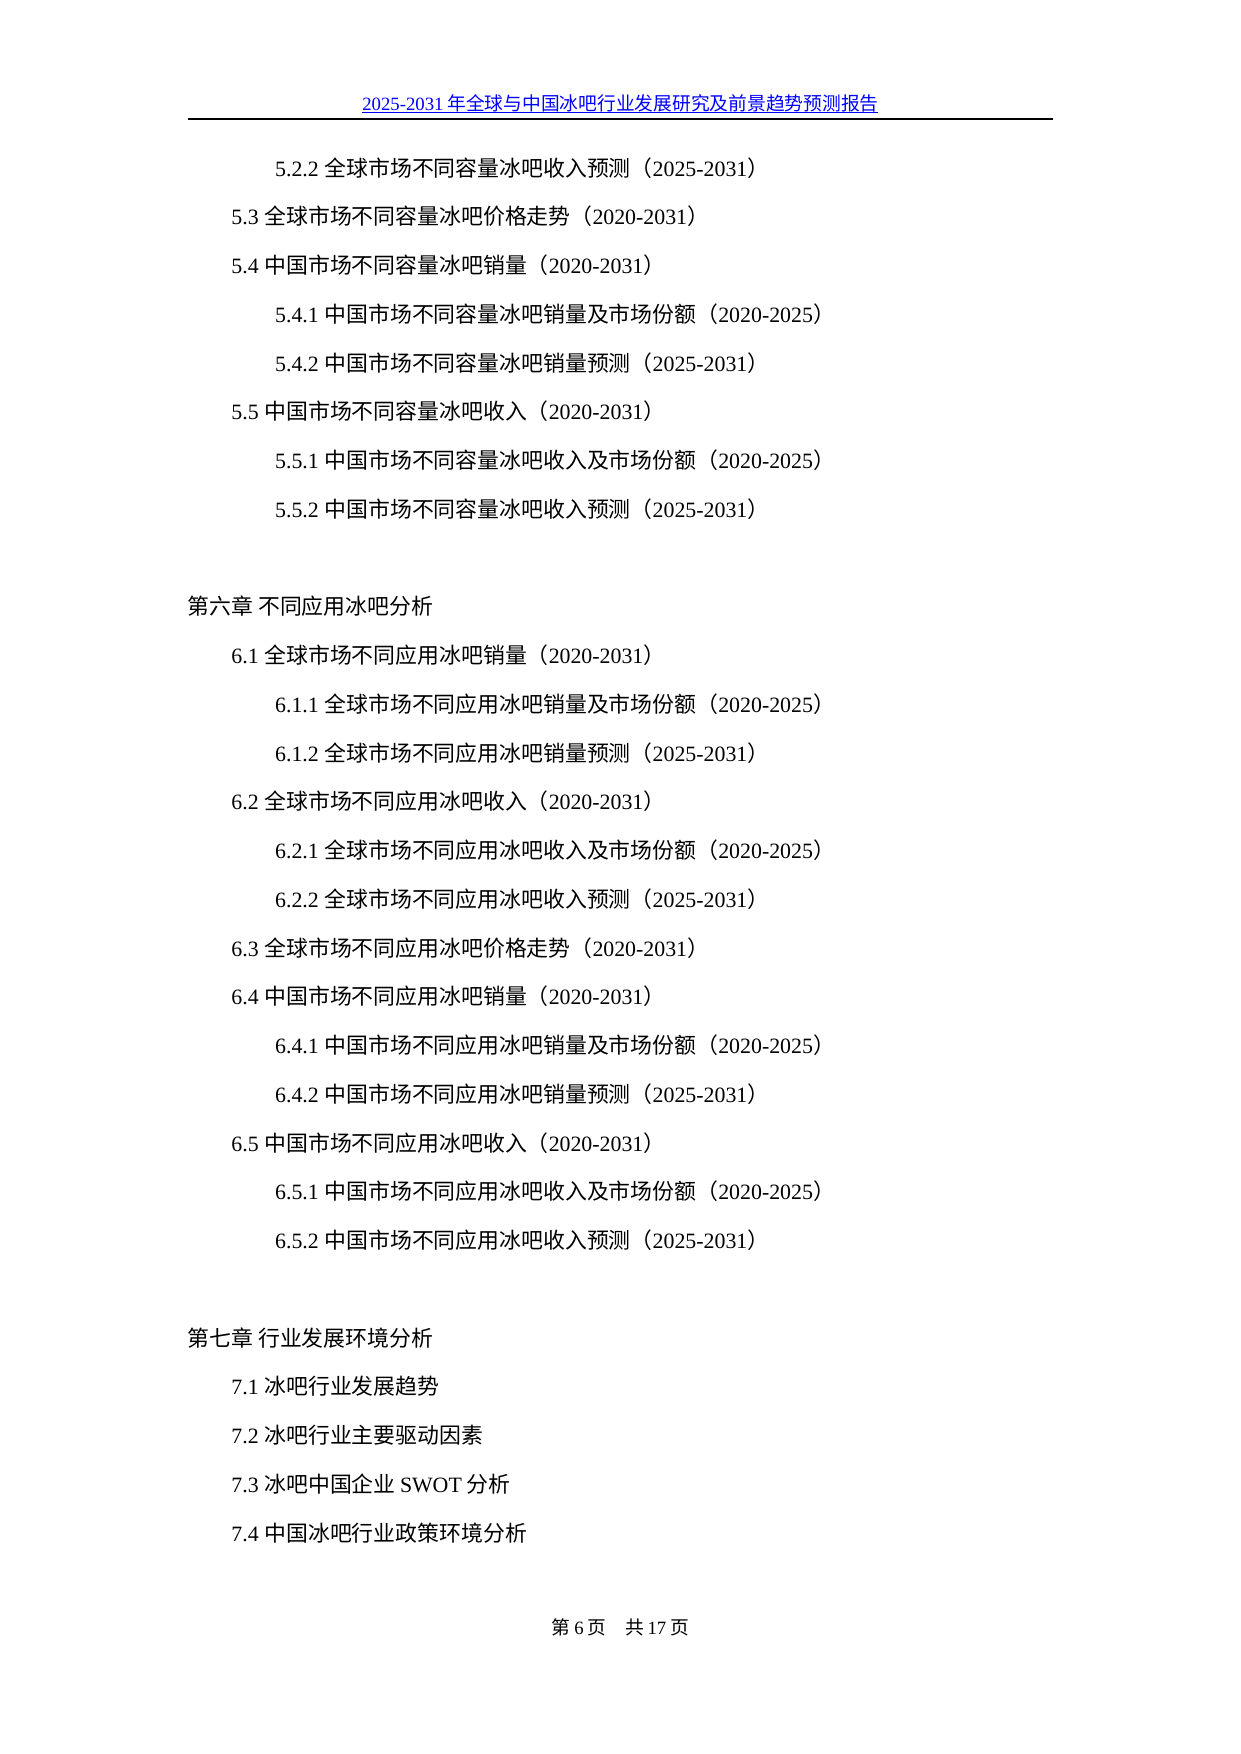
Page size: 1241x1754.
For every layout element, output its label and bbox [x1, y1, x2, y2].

text [187, 150, 1053, 1548]
